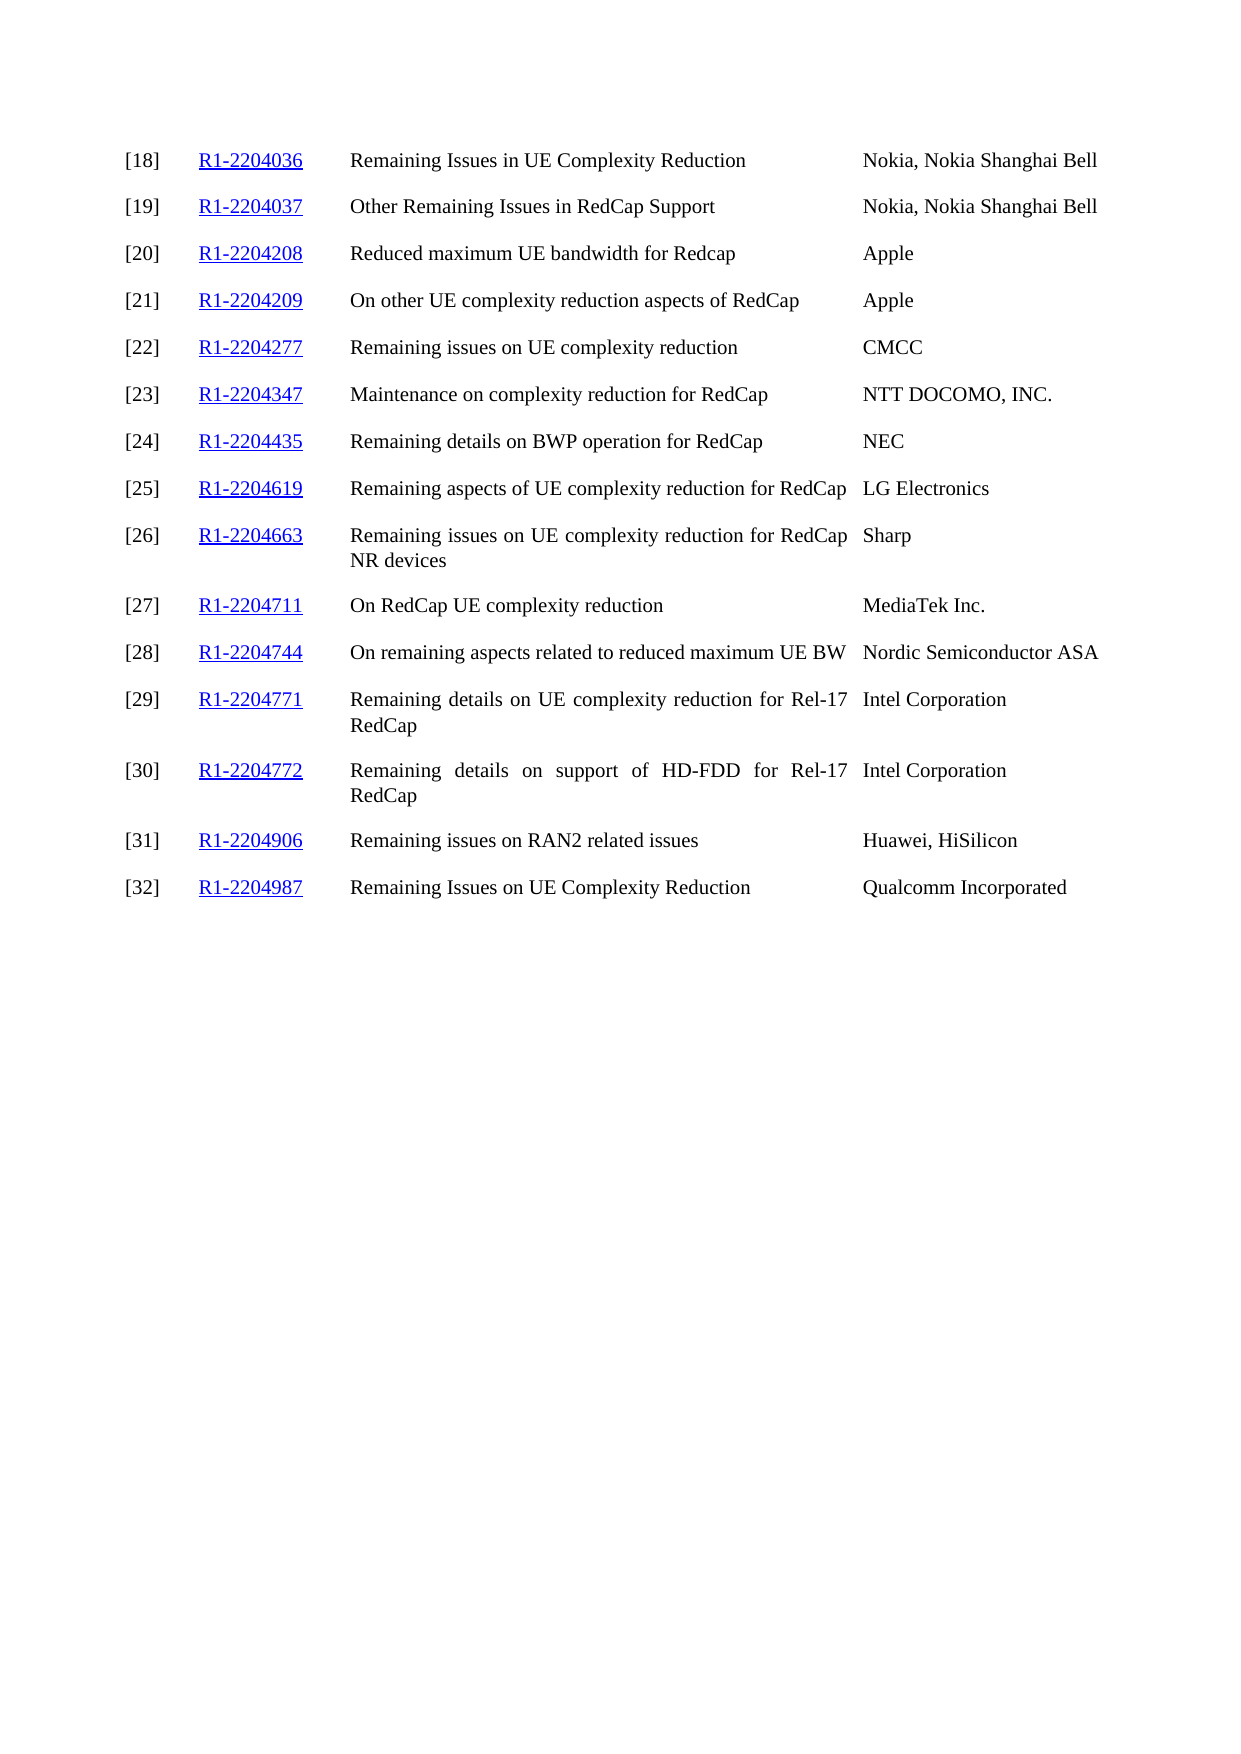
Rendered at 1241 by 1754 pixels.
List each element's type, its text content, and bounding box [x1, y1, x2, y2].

table_cell Reduced maximum UE bandwidth for Redcap [343, 241, 855, 288]
table_cell Sharp [855, 523, 1121, 593]
table_cell Qualcomm Incorporated [855, 875, 1121, 922]
table_cell Apple [855, 241, 1121, 288]
table_cell Remaining details on support of HD-FDD for Rel-17 RedCap [343, 758, 855, 828]
table_cell Intel Corporation [855, 758, 1121, 828]
table_cell R1-2204209 [191, 288, 343, 335]
table_cell R1-2204435 [191, 429, 343, 476]
table_cell [22] [118, 335, 191, 382]
table_cell Huawei, HiSilicon [855, 828, 1121, 875]
table_cell Intel Corporation [855, 687, 1121, 757]
table_cell R1-2204744 [191, 640, 343, 687]
table_cell On remaining aspects related to reduced maximum UE BW [343, 640, 855, 687]
table_cell MediaTek Inc. [855, 593, 1121, 640]
table_cell [21] [118, 288, 191, 335]
table_cell LG Electronics [855, 476, 1121, 522]
table_cell [25] [118, 476, 191, 522]
table_cell Nokia, Nokia Shanghai Bell [855, 194, 1121, 241]
table_cell Remaining Issues in UE Complexity Reduction [343, 148, 855, 194]
table_cell [28] [118, 640, 191, 687]
table_cell R1-2204036 [191, 148, 343, 194]
table_cell R1-2204037 [191, 194, 343, 241]
table_cell Remaining Issues on UE Complexity Reduction [343, 875, 855, 922]
table_cell [30] [118, 758, 191, 828]
table_cell Remaining aspects of UE complexity reduction for RedCap [343, 476, 855, 522]
table_cell NEC [855, 429, 1121, 476]
table_cell NTT DOCOMO, INC. [855, 382, 1121, 429]
table_cell [23] [118, 382, 191, 429]
table_cell [18] [118, 148, 191, 194]
table_cell R1-2204347 [191, 382, 343, 429]
table_cell Remaining details on BWP operation for RedCap [343, 429, 855, 476]
table_cell Nokia, Nokia Shanghai Bell [855, 148, 1121, 194]
table_cell R1-2204987 [191, 875, 343, 922]
table_cell CMCC [855, 335, 1121, 382]
table_cell [24] [118, 429, 191, 476]
table_cell Remaining issues on RAN2 related issues [343, 828, 855, 875]
table_cell R1-2204771 [191, 687, 343, 757]
table_cell [27] [118, 593, 191, 640]
table_cell [26] [118, 523, 191, 593]
table_cell Remaining details on UE complexity reduction for Rel-17 RedCap [343, 687, 855, 757]
table_cell R1-2204277 [191, 335, 343, 382]
table_cell Remaining issues on UE complexity reduction for RedCap NR devices [343, 523, 855, 593]
table_cell R1-2204772 [191, 758, 343, 828]
table_cell [32] [118, 875, 191, 922]
table_cell [20] [118, 241, 191, 288]
table_cell R1-2204906 [191, 828, 343, 875]
table_cell On other UE complexity reduction aspects of RedCap [343, 288, 855, 335]
table_cell R1-2204208 [191, 241, 343, 288]
table_cell R1-2204619 [191, 476, 343, 522]
table_cell R1-2204663 [191, 523, 343, 593]
table_cell Nordic Semiconductor ASA [855, 640, 1121, 687]
table_cell Maintenance on complexity reduction for RedCap [343, 382, 855, 429]
table_cell On RedCap UE complexity reduction [343, 593, 855, 640]
table_cell Other Remaining Issues in RedCap Support [343, 194, 855, 241]
table_cell R1-2204711 [191, 593, 343, 640]
table_cell [29] [118, 687, 191, 757]
table_cell [31] [118, 828, 191, 875]
table_cell [19] [118, 194, 191, 241]
table_cell Apple [855, 288, 1121, 335]
table_cell Remaining issues on UE complexity reduction [343, 335, 855, 382]
